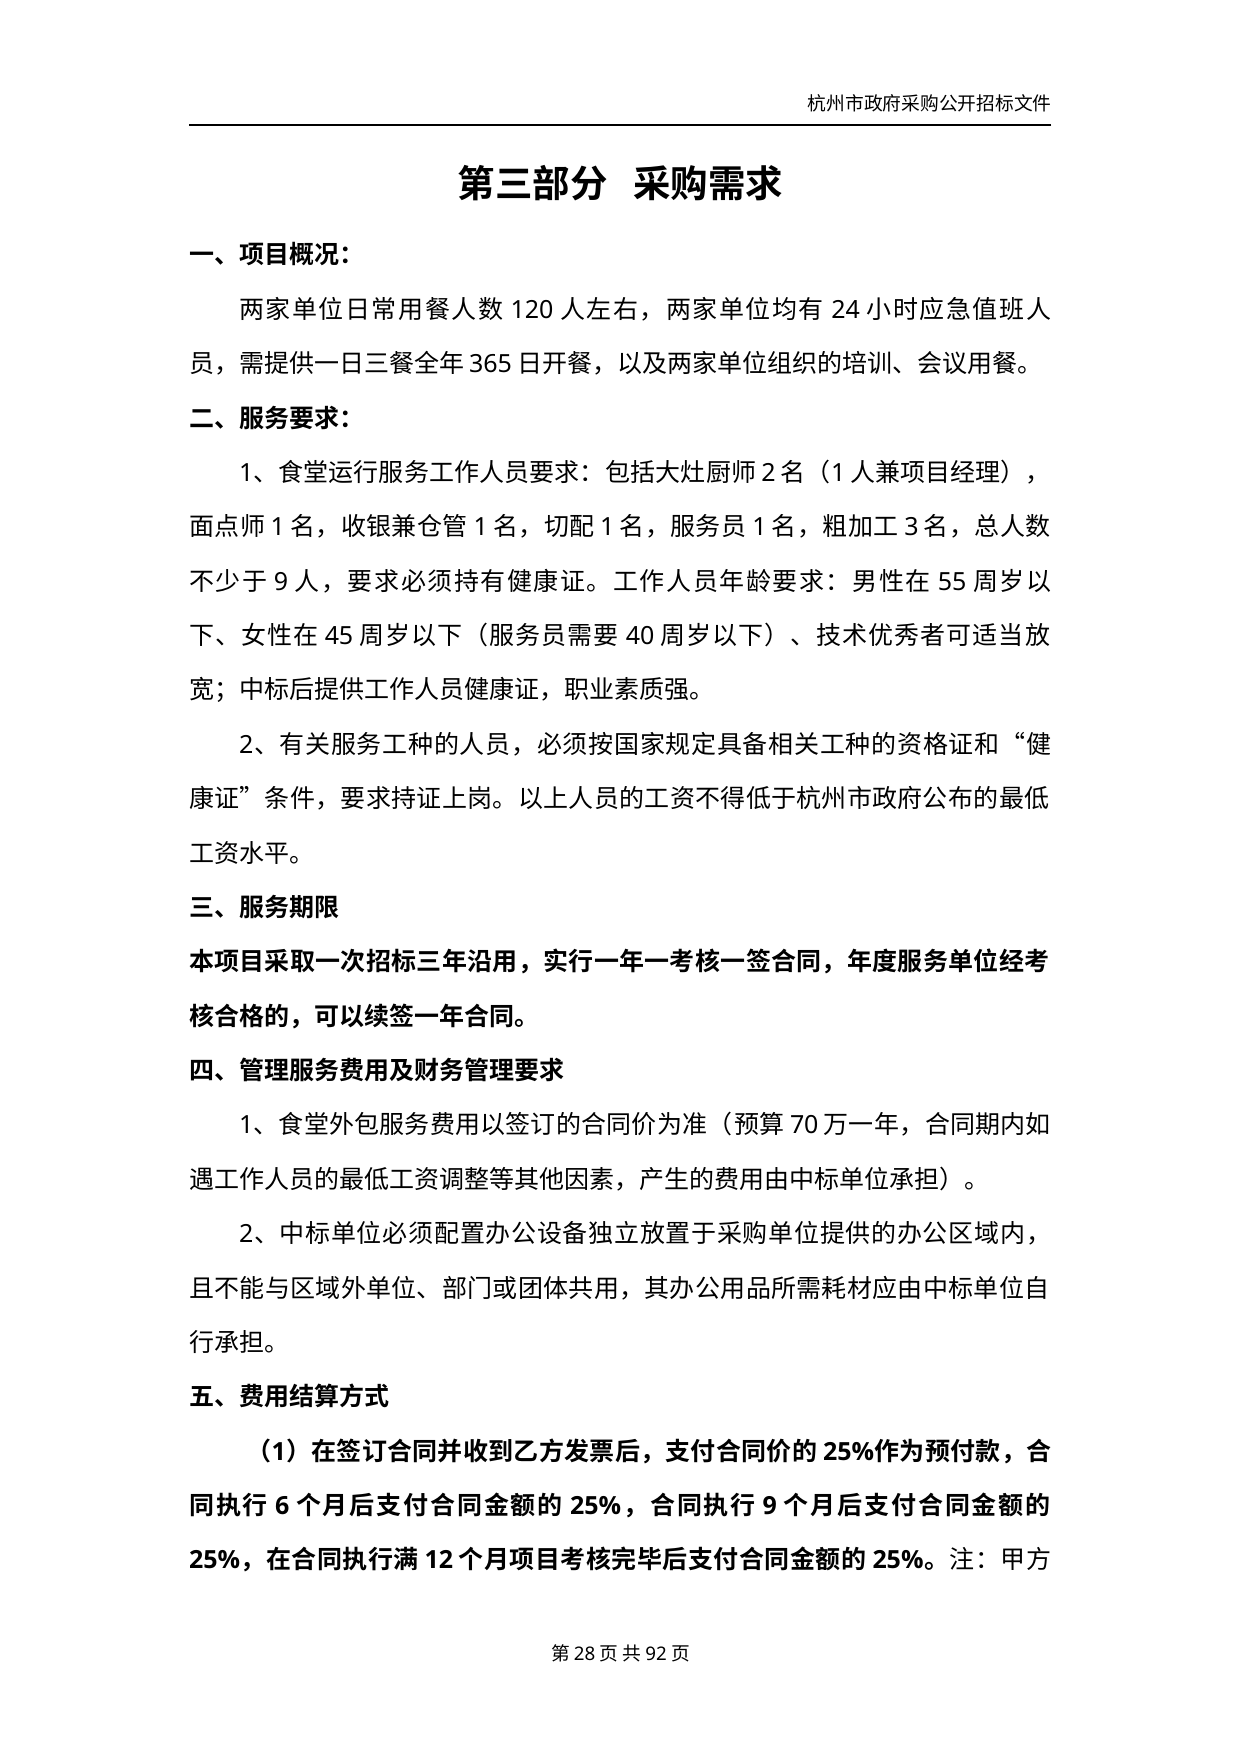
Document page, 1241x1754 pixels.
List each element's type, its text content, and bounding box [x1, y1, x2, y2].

text 五、费用结算方式 [189, 1377, 1051, 1413]
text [189, 1431, 1051, 1576]
text 二、服务要求： [189, 398, 1051, 434]
text 四、管理服务费用及财务管理要求 [189, 1051, 1051, 1087]
text 2、中标单位必须配置办公设备独立放置于采购单位提供的办公区域内，且不能与区域外单位、部门或团体共用，其办公用品所需耗材应由中标单位自行承担。 [189, 1214, 1051, 1359]
text 第三部分 采购需求 [189, 153, 1051, 208]
text 三、服务期限 [189, 887, 1051, 924]
text 1、食堂外包服务费用以签订的合同价为准（预算70万一年，合同期内如遇工作人员的最低工资调整等其他因素，产生的费用由中标单位承担）。 [189, 1105, 1051, 1196]
text 一、项目概况： [189, 235, 1051, 271]
text 本项目采取一次招标三年沿用，实行一年一考核一签合同，年度服务单位经考核合格的，可以续签一年合同。 [189, 942, 1051, 1032]
text 两家单位日常用餐人数120人左右，两家单位均有24小时应急值班人员，需提供一日三餐全年365日开餐，以及两家单位组织的培训、会议用餐。 [189, 289, 1051, 380]
text 1、食堂运行服务工作人员要求：包括大灶厨师2名（1人兼项目经理），面点师1名，收银兼仓管1名，切配1名，服务员1名，粗加工3名，总人数不少于9人，要求必须持有健康证。工作人员年龄要求：男性在55周岁以下、女性在45周岁以下（服务员需要40周岁以下）、技术优秀者可适当放宽；中标后提供工作人员健康证，职业素质强。 [189, 452, 1051, 706]
text 2、有关服务工种的人员，必须按国家规定具备相关工种的资格证和“健康证”条件，要求持证上岗。以上人员的工资不得低于杭州市政府公布的最低工资水平。 [189, 724, 1051, 869]
